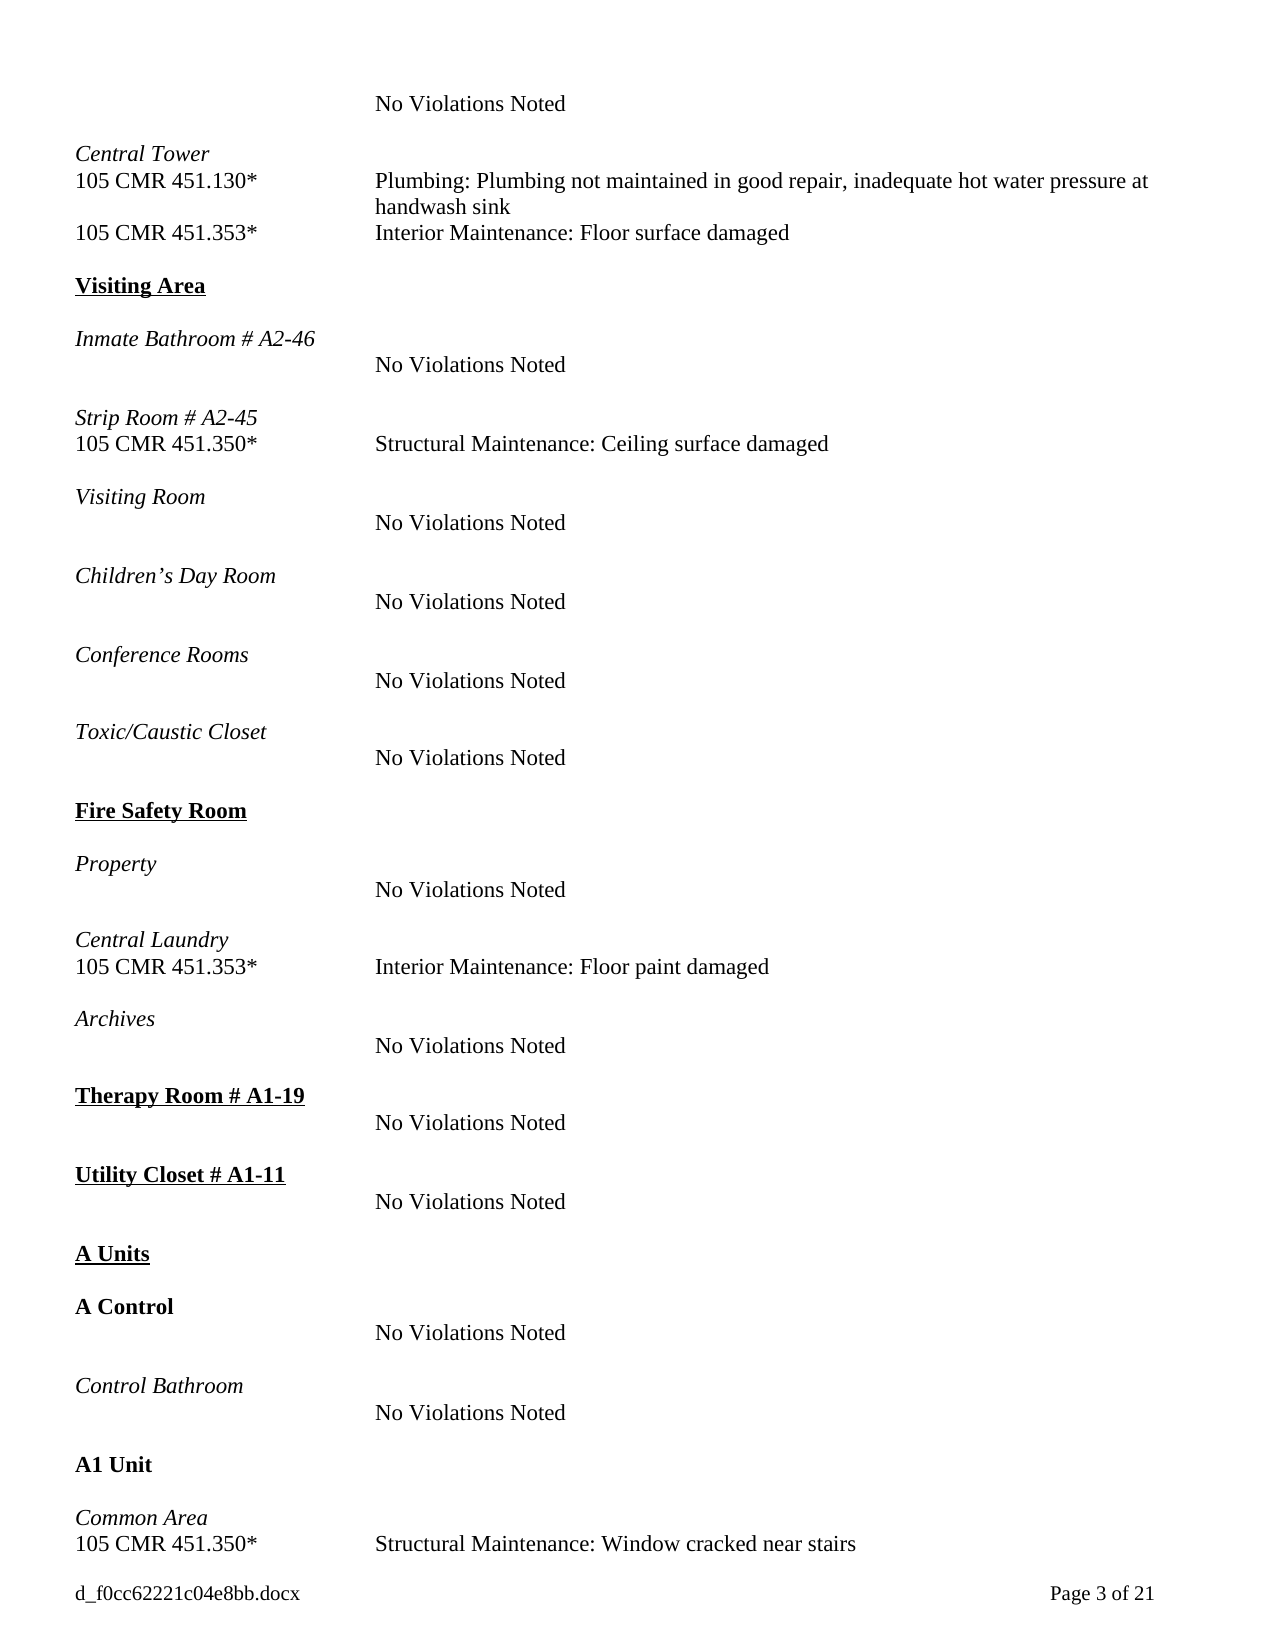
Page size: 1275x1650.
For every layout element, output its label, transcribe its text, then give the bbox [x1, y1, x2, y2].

text Strip Room # A2-45 [75, 404, 1200, 430]
text A Units [75, 1240, 1200, 1267]
text Therapy Room # A1-19 [75, 1082, 1200, 1109]
text 105 CMR 451.353* Interior Maintenance: Floor paint damaged [75, 953, 1200, 979]
text No Violations Noted [75, 509, 1200, 536]
text No Violations Noted [75, 90, 1200, 116]
text Children’s Day Room [75, 562, 1200, 588]
text Utility Closet # A1-11 [75, 1161, 1200, 1188]
text Property [75, 850, 1200, 876]
text No Violations Noted [75, 1032, 1200, 1058]
text Central Laundry [75, 926, 1200, 953]
text No Violations Noted [75, 1109, 1200, 1135]
text 105 CMR 451.130* Plumbing: Plumbing not maintained in good repair, inadequate hot water pressure at handwash sink [75, 167, 1200, 219]
text No Violations Noted [75, 351, 1200, 378]
text No Violations Noted [75, 588, 1200, 615]
text Visiting Room [75, 483, 1200, 509]
text A1 Unit [75, 1451, 1200, 1478]
text No Violations Noted [75, 876, 1200, 902]
text No Violations Noted [75, 667, 1200, 694]
text Central Tower [75, 140, 1200, 167]
text Toxic/Caustic Closet [75, 718, 1200, 744]
text Common Area [75, 1504, 1200, 1530]
text 105 CMR 451.353* Interior Maintenance: Floor surface damaged [75, 219, 1200, 246]
text A Control [75, 1293, 1200, 1319]
text Archives [75, 1006, 1200, 1032]
text 105 CMR 451.350* Structural Maintenance: Ceiling surface damaged [75, 430, 1200, 457]
text Control Bathroom [75, 1372, 1200, 1398]
text Inmate Bathroom # A2-46 [75, 325, 1200, 351]
text 105 CMR 451.350* Structural Maintenance: Window cracked near stairs [75, 1530, 1200, 1557]
text No Violations Noted [75, 1319, 1200, 1346]
text Visiting Area [75, 272, 1200, 298]
text Conference Rooms [75, 641, 1200, 667]
text No Violations Noted [75, 1188, 1200, 1214]
text No Violations Noted [75, 1398, 1200, 1425]
text No Violations Noted [75, 744, 1200, 771]
text Fire Safety Room [75, 797, 1200, 823]
